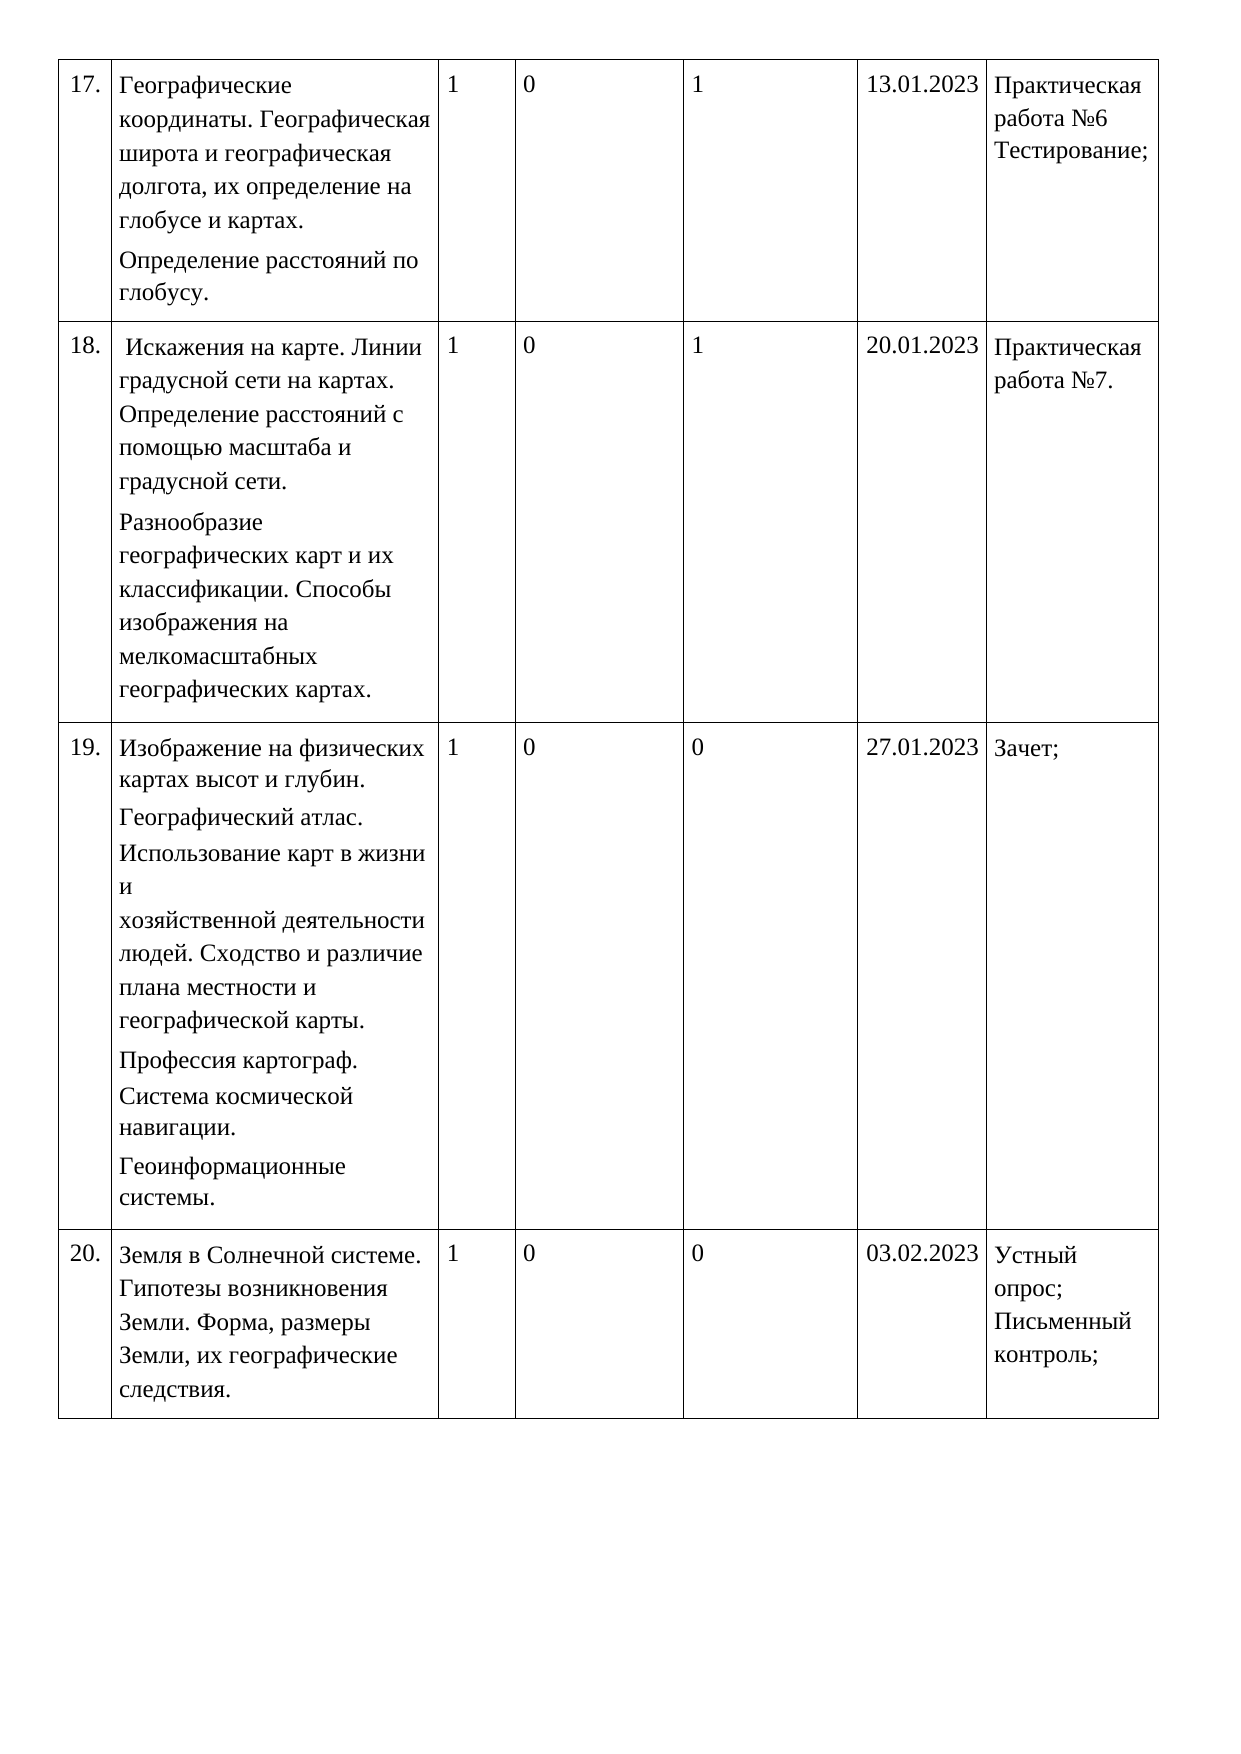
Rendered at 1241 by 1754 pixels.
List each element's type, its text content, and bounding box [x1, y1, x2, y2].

table_cell Земля в Солнечной системе. Гипотезы возникновения Зем​ли. Форма, размеры Земли, их географические следствия. [112, 1230, 438, 1418]
table_cell 1 [684, 322, 857, 722]
table_header 0 [516, 60, 683, 321]
table_cell Практическая работа №7. [987, 322, 1158, 722]
table_header Практическая работа №6 Тестирование; [987, 60, 1158, 321]
table_cell 18. [59, 322, 111, 722]
table_cell 20. [59, 1230, 111, 1418]
table_cell 0 [516, 322, 683, 722]
table_header 1 [684, 60, 857, 321]
table_cell Искажения на карте. Линии градусной сети на картах. Опре​деление расстояний с помощью масштаба и градусной сети. Раз​нообразие географических карт и их классификации. Способы изображения на мелкомасштабных географических картах. [112, 322, 438, 722]
table_cell 0 [684, 1230, 857, 1418]
table_cell 0 [516, 723, 683, 1228]
table_cell 1 [439, 1230, 515, 1418]
table_cell 0 [684, 723, 857, 1228]
table_cell 1 [439, 723, 515, 1228]
table_cell 27.01.2023 [858, 723, 986, 1228]
table_cell 20.01.2023 [858, 322, 986, 722]
table_cell Зачет; [987, 723, 1158, 1228]
table_header 13.01.2023 [858, 60, 986, 321]
table_cell 19. [59, 723, 111, 1228]
table_cell 0 [516, 1230, 683, 1418]
table_header 1 [439, 60, 515, 321]
table_header 17. [59, 60, 111, 321]
table_cell 03.02.2023 [858, 1230, 986, 1418]
table_cell Устный опрос; Письменный контроль; [987, 1230, 1158, 1418]
table_header Географические координаты. Географическая широта и географическая долго​та, их определение на глобусе и картах. Определение расстоя​ний по глобусу. [112, 60, 438, 321]
table_cell Изображение на физических картах высот и глубин. Географи​ческий атлас. Использование карт в жизни и хозяйственной деятельности людей. Сходство и различие плана местности и географической карты. Профессия картограф. Система косми​ческой навигации. Геоинформационные системы. [112, 723, 438, 1228]
table_cell 1 [439, 322, 515, 722]
